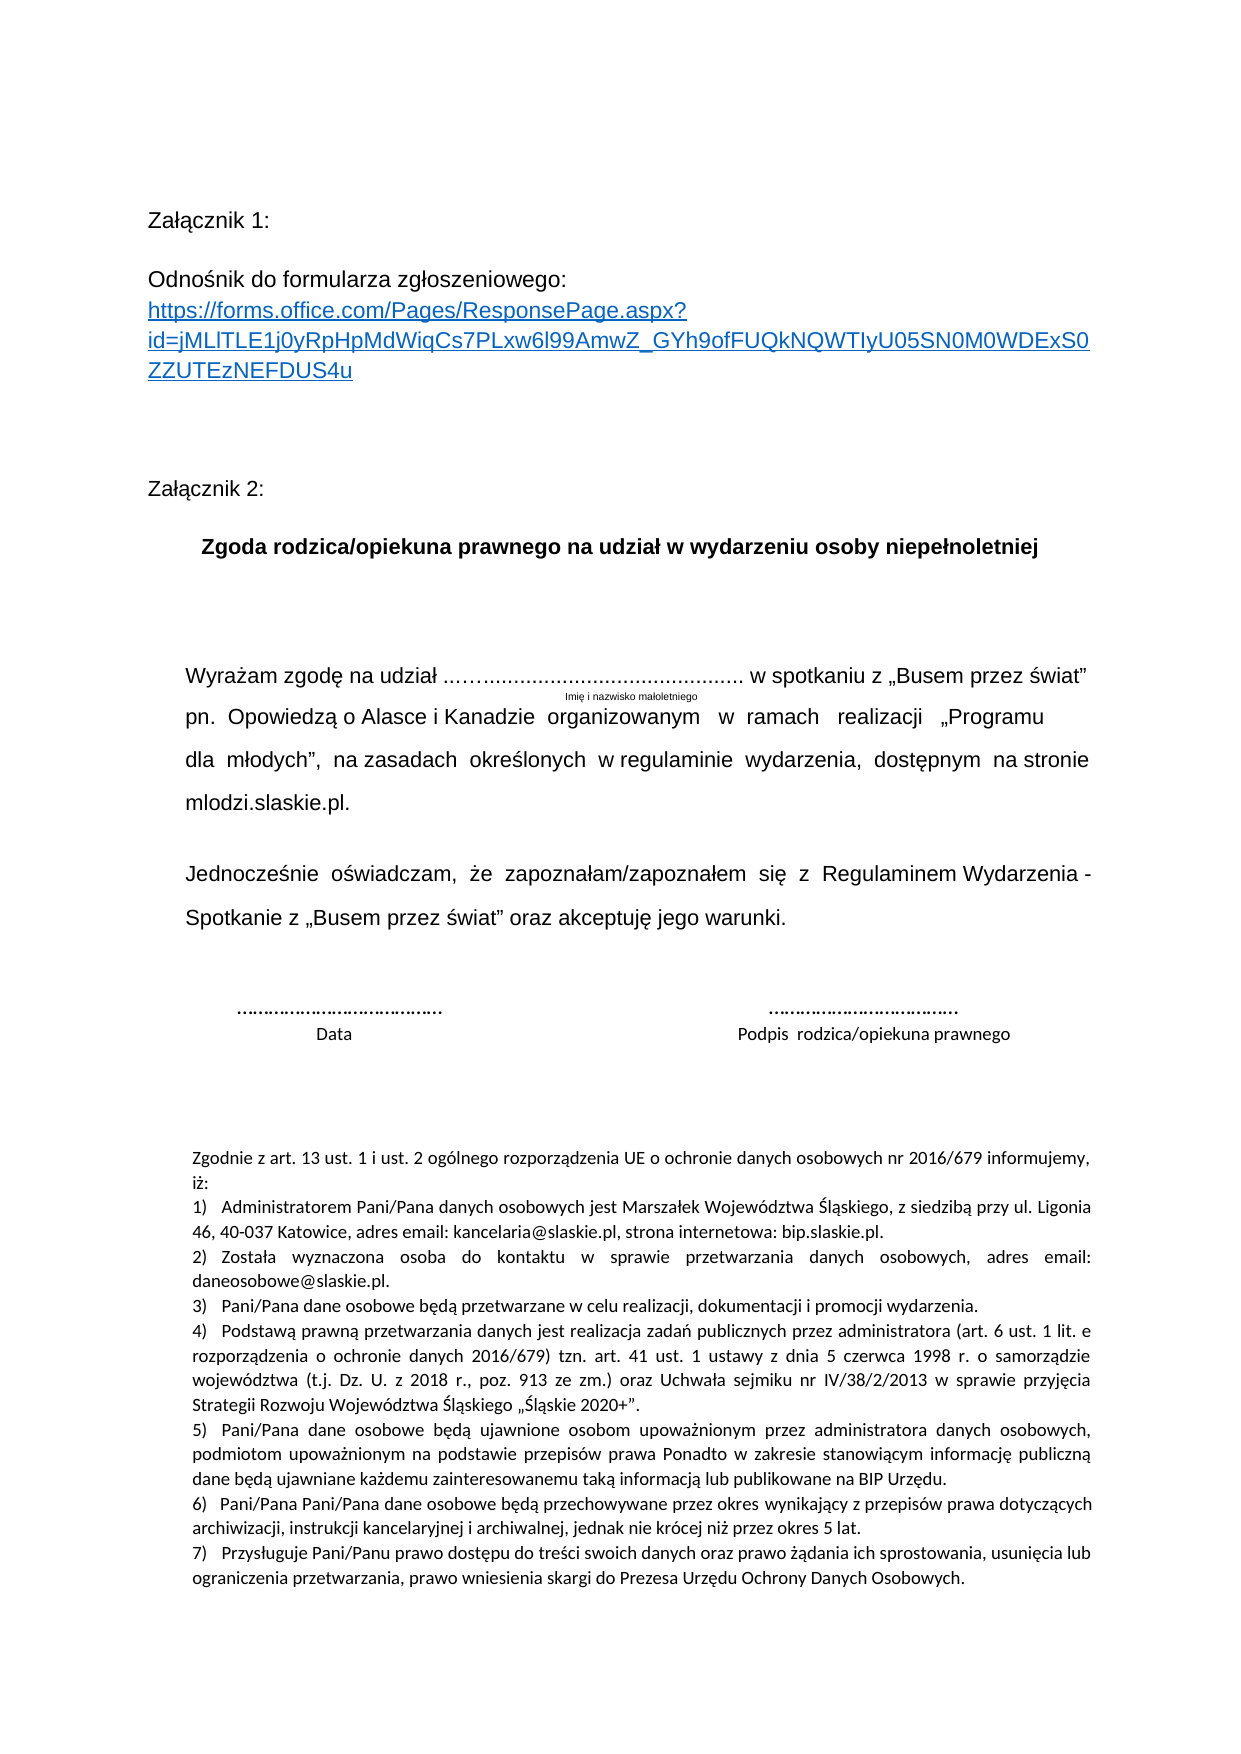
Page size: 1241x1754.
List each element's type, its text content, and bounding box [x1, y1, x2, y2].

text ………………………………… ……………………………… [148, 992, 1093, 1020]
text Załącznik 2: [148, 476, 1093, 501]
text 5) Pani/Pana dane osobowe będą ujawnione osobom upoważnionym przez administratora danych osobowych, podmiotom upoważnionym na podstawie przepisów prawa Ponadto w zakresie stanowiącym informację publiczną dane będą ujawniane każdemu zainteresowanemu taką informacją lub publikowane na BIP Urzędu. [192, 1418, 1093, 1490]
text pn. Opowiedzą o Alasce i Kanadzie organizowanym w ramach realizacji „Programu [185, 704, 1093, 729]
text Załącznik 1: [148, 207, 1093, 233]
text 1) Administratorem Pani/Pana danych osobowych jest Marszałek Województwa Śląskiego, z siedzibą przy ul. Ligonia 46, 40-037 Katowice, adres email: kancelaria@slaskie.pl, strona internetowa: bip.slaskie.pl. [192, 1196, 1093, 1243]
text 4) Podstawą prawną przetwarzania danych jest realizacja zadań publicznych przez administratora (art. 6 ust. 1 lit. e rozporządzenia o ochronie danych 2016/679) tzn. art. 41 ust. 1 ustawy z dnia 5 czerwca 1998 r. o samorządzie województwa (t.j. Dz. U. z 2018 r., poz. 913 ze zm.) oraz Uchwała sejmiku nr IV/38/2/2013 w sprawie przyjęcia Strategii Rozwoju Województwa Śląskiego „Śląskie 2020+”. [192, 1319, 1093, 1416]
text 6) Pani/Pana Pani/Pana dane osobowe będą przechowywane przez okres wynikający z przepisów prawa dotyczących archiwizacji, instrukcji kancelaryjnej i archiwalnej, jednak nie krócej niż przez okres 5 lat. [192, 1492, 1093, 1539]
text Data Podpis rodzica/opiekuna prawnego [221, 1022, 1093, 1045]
text Zgodnie z art. 13 ust. 1 i ust. 2 ogólnego rozporządzenia UE o ochronie danych osobowych nr 2016/679 informujemy, iż: [192, 1146, 1093, 1194]
text Spotkanie z „Busem przez świat” oraz akceptuję jego warunki. [185, 904, 1093, 930]
text 3) Pani/Pana dane osobowe będą przetwarzane w celu realizacji, dokumentacji i promocji wydarzenia. [192, 1294, 1093, 1317]
text Wyrażam zgodę na udział ...…........................................... w spotkaniu z „Busem przez świat” [185, 663, 1093, 688]
text 7) Przysługuje Pani/Panu prawo dostępu do treści swoich danych oraz prawo żądania ich sprostowania, usunięcia lub ograniczenia przetwarzania, prawo wniesienia skargi do Prezesa Urzędu Ochrony Danych Osobowych. [192, 1541, 1093, 1589]
text 2) Została wyznaczona osoba do kontaktu w sprawie przetwarzania danych osobowych, adres email: daneosobowe@slaskie.pl. [192, 1245, 1093, 1293]
text Zgoda rodzica/opiekuna prawnego na udział w wydarzeniu osoby niepełnoletniej [148, 534, 1093, 559]
text dla młodych”, na zasadach określonych w regulaminie wydarzenia, dostępnym na stronie [185, 747, 1093, 772]
text Odnośnik do formularza zgłoszeniowego: https://forms.office.com/Pages/ResponsePage.aspx?id=jMLlTLE1j0yRpHpMdWiqCs7PLxw6l99AmwZ_GYh9ofFUQkNQWTIyU05SN0M0WDExS0ZZUTEzNEFDUS4u [148, 266, 1093, 383]
text Jednocześnie oświadczam, że zapoznałam/zapoznałem się z Regulaminem Wydarzenia - [185, 861, 1093, 886]
text mlodzi.slaskie.pl. [185, 789, 1093, 815]
